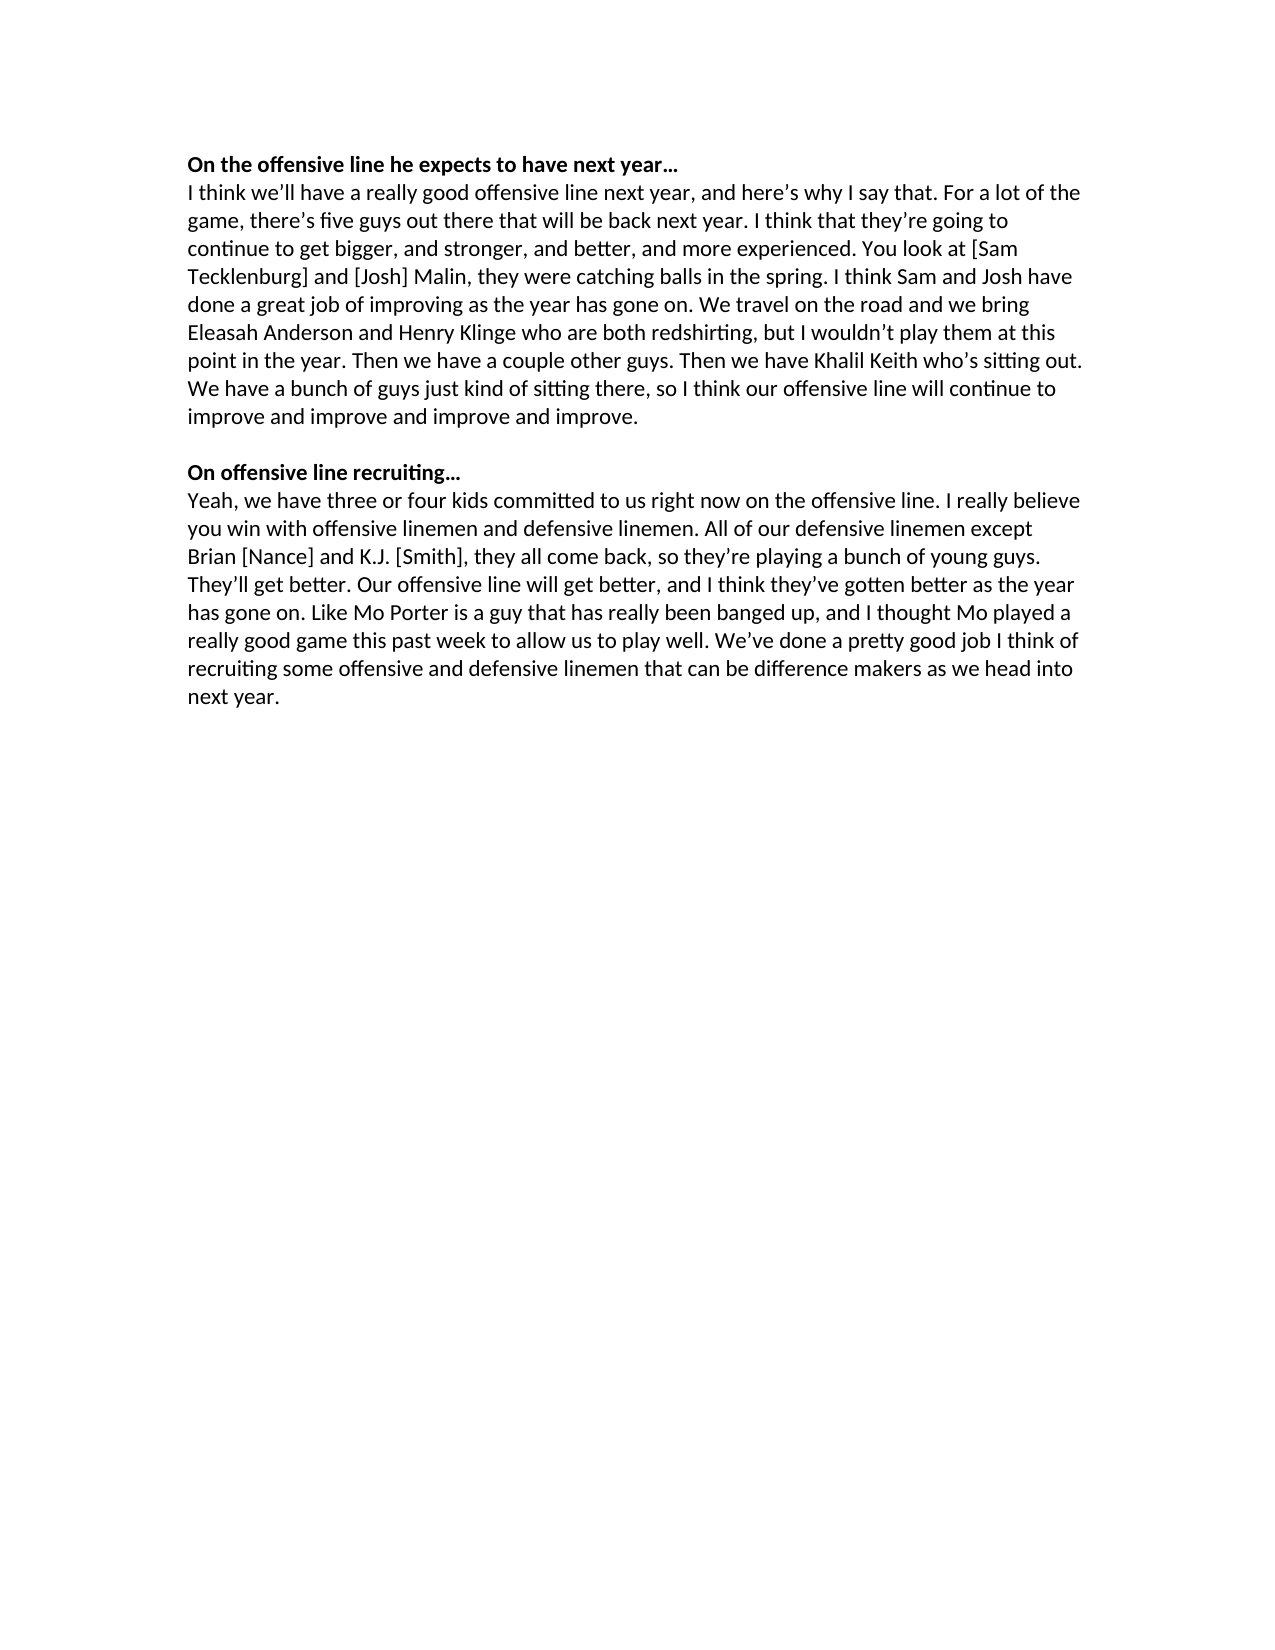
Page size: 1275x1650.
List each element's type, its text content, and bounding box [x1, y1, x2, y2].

text I think we’ll have a really good offensive line next year, and here’s why I say that. For a lot of the game, there’s five guys out there that will be back next year. I think that they’re going to continue to get bigger, and stronger, and better, and more experienced. You look at [Sam Tecklenburg] and [Josh] Malin, they were catching balls in the spring. I think Sam and Josh have done a great job of improving as the year has gone on. We travel on the road and we bring Eleasah Anderson and Henry Klinge who are both redshirting, but I wouldn’t play them at this point in the year. Then we have a couple other guys. Then we have Khalil Keith who’s sitting out. We have a bunch of guys just kind of sitting there, so I think our offensive line will continue to improve and improve and improve and improve. [187, 178, 1087, 430]
text On offensive line recruiting… [187, 458, 1087, 486]
text On the offensive line he expects to have next year… [187, 150, 1087, 178]
text Yeah, we have three or four kids committed to us right now on the offensive line. I really believe you win with offensive linemen and defensive linemen. All of our defensive linemen except Brian [Nance] and K.J. [Smith], they all come back, so they’re playing a bunch of young guys. They’ll get better. Our offensive line will get better, and I think they’ve gotten better as the year has gone on. Like Mo Porter is a guy that has really been banged up, and I thought Mo played a really good game this past week to allow us to play well. We’ve done a pretty good job I think of recruiting some offensive and defensive linemen that can be difference makers as we head into next year. [187, 486, 1087, 710]
